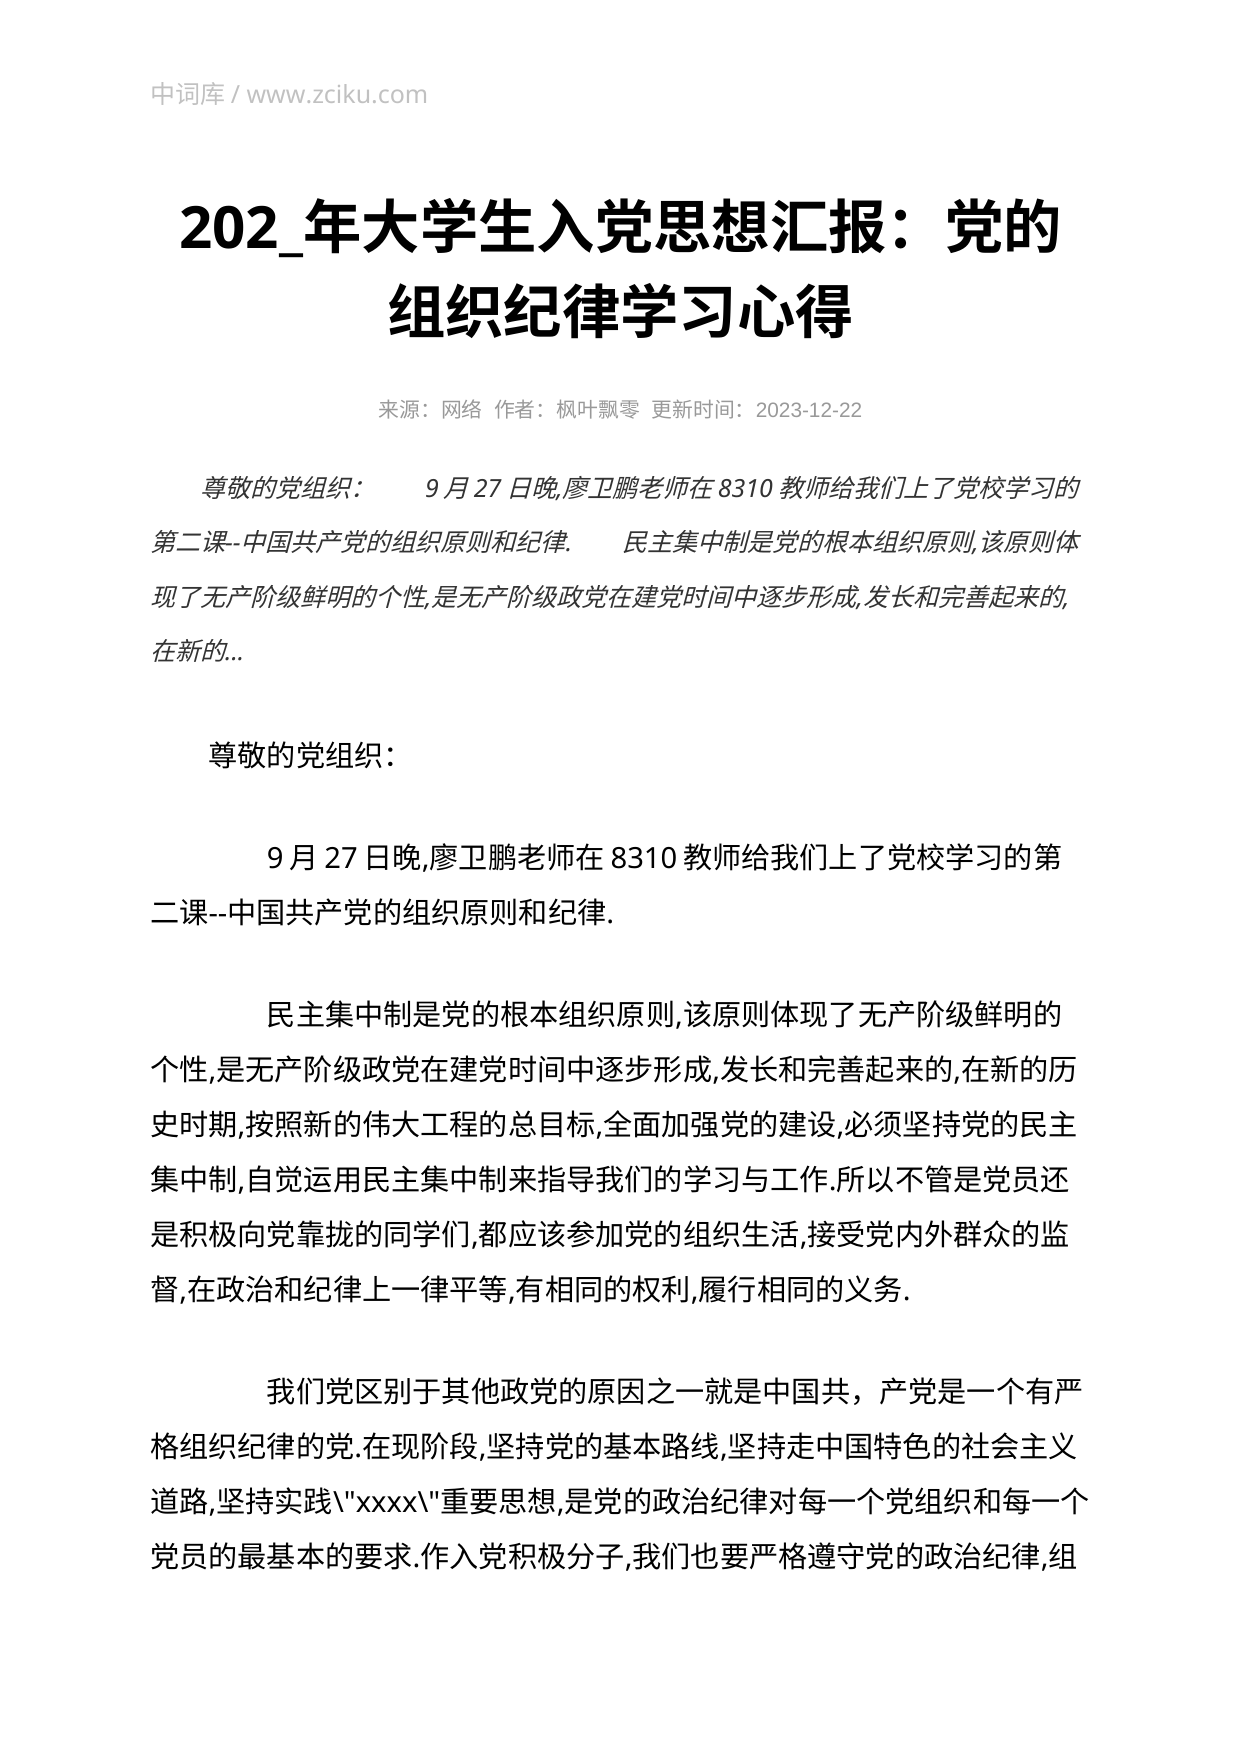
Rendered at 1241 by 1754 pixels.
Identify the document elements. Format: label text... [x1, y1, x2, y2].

text 来源：网络 作者：枫叶飘零 更新时间：2023-12-22 [150, 397, 1090, 421]
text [150, 1368, 1090, 1576]
text 尊敬的党组织： 9月27日晚,廖卫鹏老师在8310教师给我们上了党校学习的第二课--中国共产党的组织原则和纪律. 民主集中制是党的根本组织原则,该原则体现了无产阶级鲜明的个性,是无产阶级政党在建党时间中逐步形成,发长和完善起来的,在新的... [150, 468, 1090, 668]
text 尊敬的党组织： [150, 733, 1090, 775]
text 民主集中制是党的根本组织原则,该原则体现了无产阶级鲜明的个性,是无产阶级政党在建党时间中逐步形成,发长和完善起来的,在新的历史时期,按照新的伟大工程的总目标,全面加强党的建设,必须坚持党的民主集中制,自觉运用民主集中制来指导我们的学习与工作.所以不管是党员还是积极向党靠拢的同学们,都应该参加党的组织生活,接受党内外群众的监督,在政治和纪律上一律平等,有相同的权利,履行相同的义务. [150, 991, 1090, 1309]
subtitle 202_年大学生入党思想汇报：党的组织纪律学习心得 [150, 181, 1090, 351]
text 9月27日晚,廖卫鹏老师在8310教师给我们上了党校学习的第二课--中国共产党的组织原则和纪律. [150, 834, 1090, 932]
